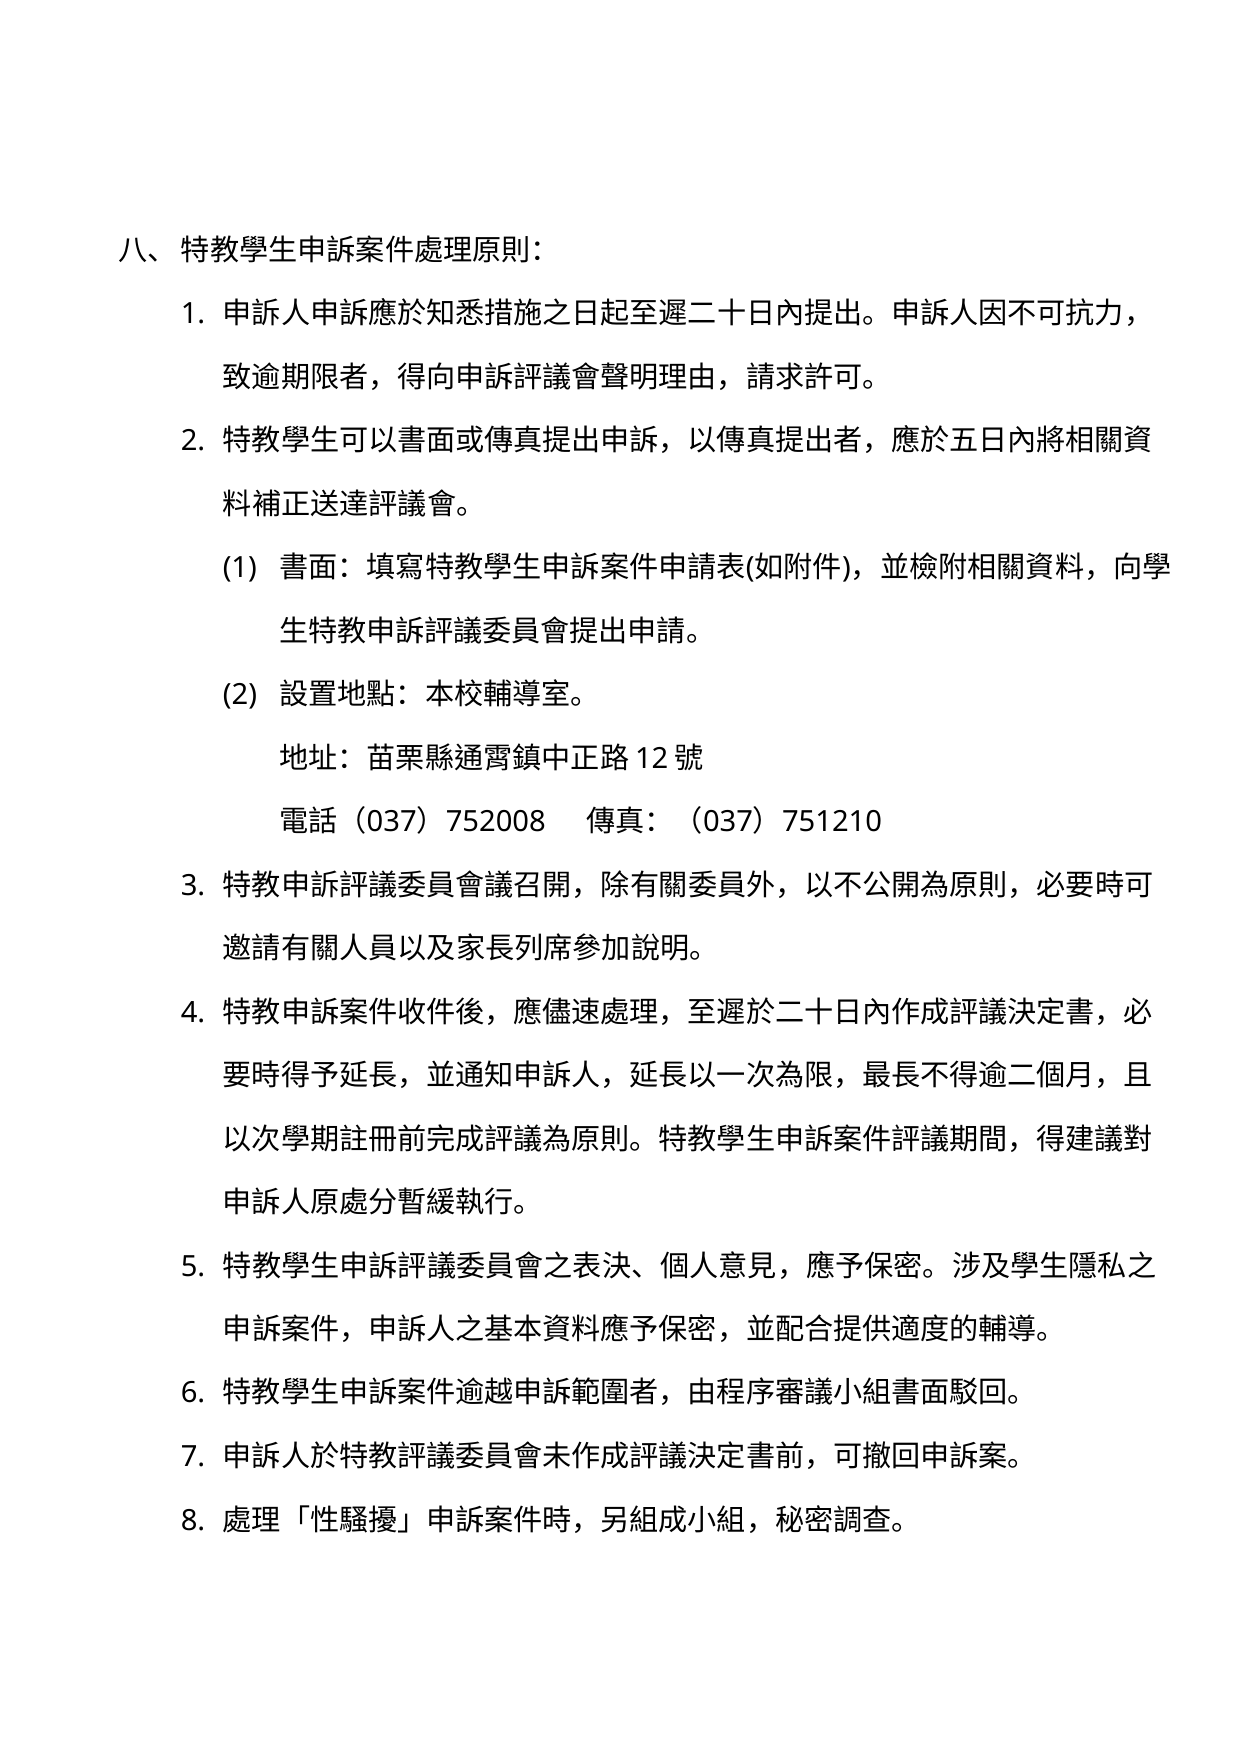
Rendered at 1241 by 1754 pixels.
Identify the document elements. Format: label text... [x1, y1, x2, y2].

list 特教申訴評議委員會議召開，除有關委員外，以不公開為原則，必要時可邀請有關人員以及家長列席參加說明。 [181, 861, 1173, 967]
list 申訴人申訴應於知悉措施之日起至遲二十日內提出。申訴人因不可抗力，致逾期限者，得向申訴評議會聲明理由，請求許可。 [181, 290, 1173, 396]
list 電話（037）752008 傳真：（037）751210 [279, 798, 1173, 840]
list 特教學生可以書面或傳真提出申訴，以傳真提出者，應於五日內將相關資料補正送達評議會。 [181, 417, 1173, 522]
list 特教學生申訴評議委員會之表決、個人意見，應予保密。涉及學生隱私之申訴案件，申訴人之基本資料應予保密，並配合提供適度的輔導。 [181, 1242, 1173, 1348]
list 地址：苗栗縣通霄鎮中正路12號 [279, 734, 1173, 777]
list 處理「性騷擾」申訴案件時，另組成小組，秘密調查。 [181, 1496, 1173, 1538]
list 書面：填寫特教學生申訴案件申請表(如附件)，並檢附相關資料，向學生特教申訴評議委員會提出申請。 [223, 544, 1173, 649]
list 特教學生申訴案件逾越申訴範圍者，由程序審議小組書面駁回。 [181, 1369, 1173, 1411]
list 特教申訴案件收件後，應儘速處理，至遲於二十日內作成評議決定書，必要時得予延長，並通知申訴人，延長以一次為限，最長不得逾二個月，且以次學期註冊前完成評議為原則。特教學生申訴案件評議期間，得建議對申訴人原處分暫緩執行。 [181, 988, 1173, 1221]
list 特教學生申訴案件處理原則： [118, 226, 1173, 268]
list 申訴人於特教評議委員會未作成評議決定書前，可撤回申訴案。 [181, 1433, 1173, 1475]
list 設置地點：本校輔導室。 [223, 671, 1173, 713]
